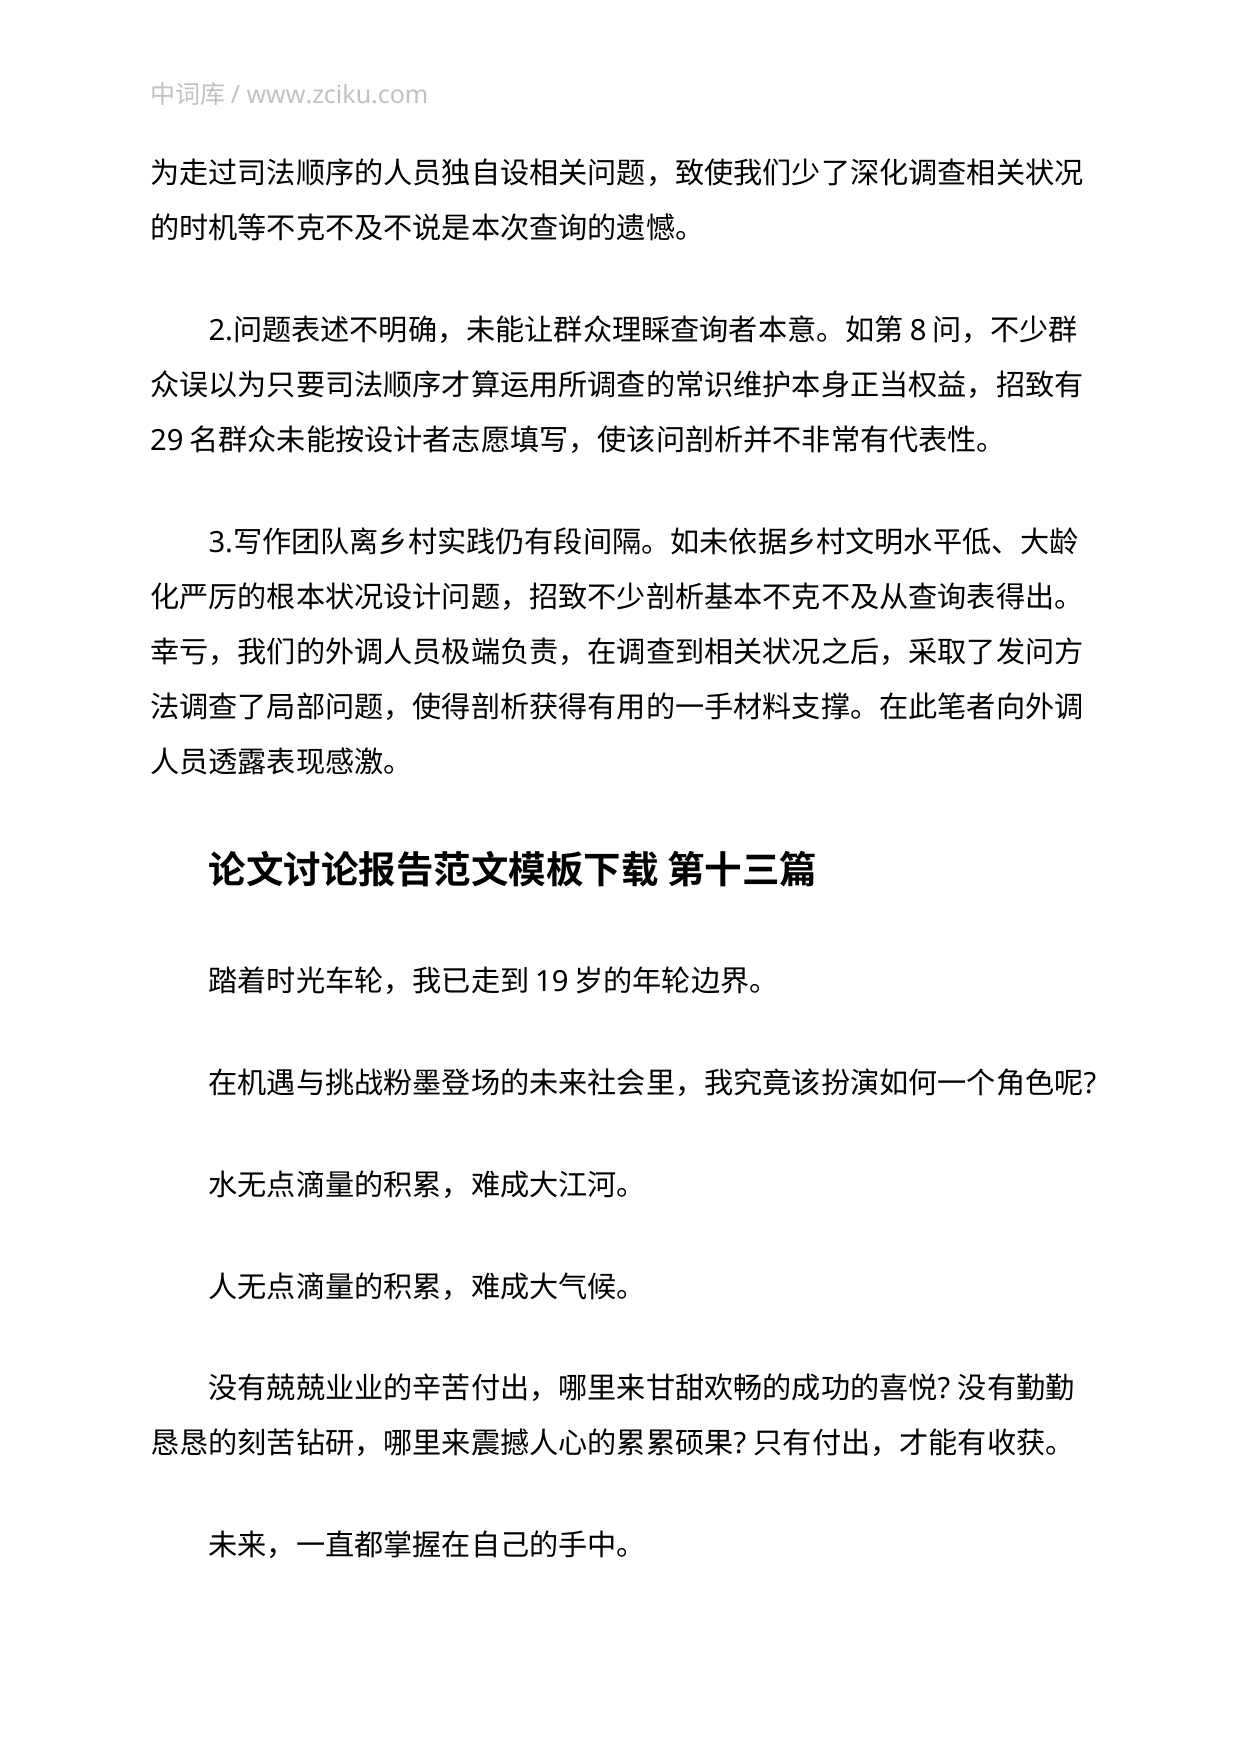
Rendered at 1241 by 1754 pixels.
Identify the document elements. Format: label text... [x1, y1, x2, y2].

text 人无点滴量的积累，难成大气候。 [150, 1263, 1090, 1305]
text 论文讨论报告范文模板下载 第十三篇 [150, 840, 1090, 894]
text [150, 150, 1090, 247]
text 3.写作团队离乡村实践仍有段间隔。如未依据乡村文明水平低、大龄化严厉的根本状况设计问题，招致不少剖析基本不克不及从查询表得出。幸亏，我们的外调人员极端负责，在调查到相关状况之后，采取了发问方法调查了局部问题，使得剖析获得有用的一手材料支撑。在此笔者向外调人员透露表现感激。 [150, 518, 1090, 781]
text 2.问题表述不明确，未能让群众理睬查询者本意。如第8问，不少群众误以为只要司法顺序才算运用所调查的常识维护本身正当权益，招致有29名群众未能按设计者志愿填写，使该问剖析并不非常有代表性。 [150, 307, 1090, 459]
text 踏着时光车轮，我已走到19岁的年轮边界。 [150, 957, 1090, 1000]
text 在机遇与挑战粉墨登场的未来社会里，我究竟该扮演如何一个角色呢? [150, 1059, 1090, 1102]
text 水无点滴量的积累，难成大江河。 [150, 1161, 1090, 1204]
text 没有兢兢业业的辛苦付出，哪里来甘甜欢畅的成功的喜悦? 没有勤勤恳恳的刻苦钻研，哪里来震撼人心的累累硕果? 只有付出，才能有收获。 [150, 1365, 1090, 1462]
text 未来，一直都掌握在自己的手中。 [150, 1522, 1090, 1564]
